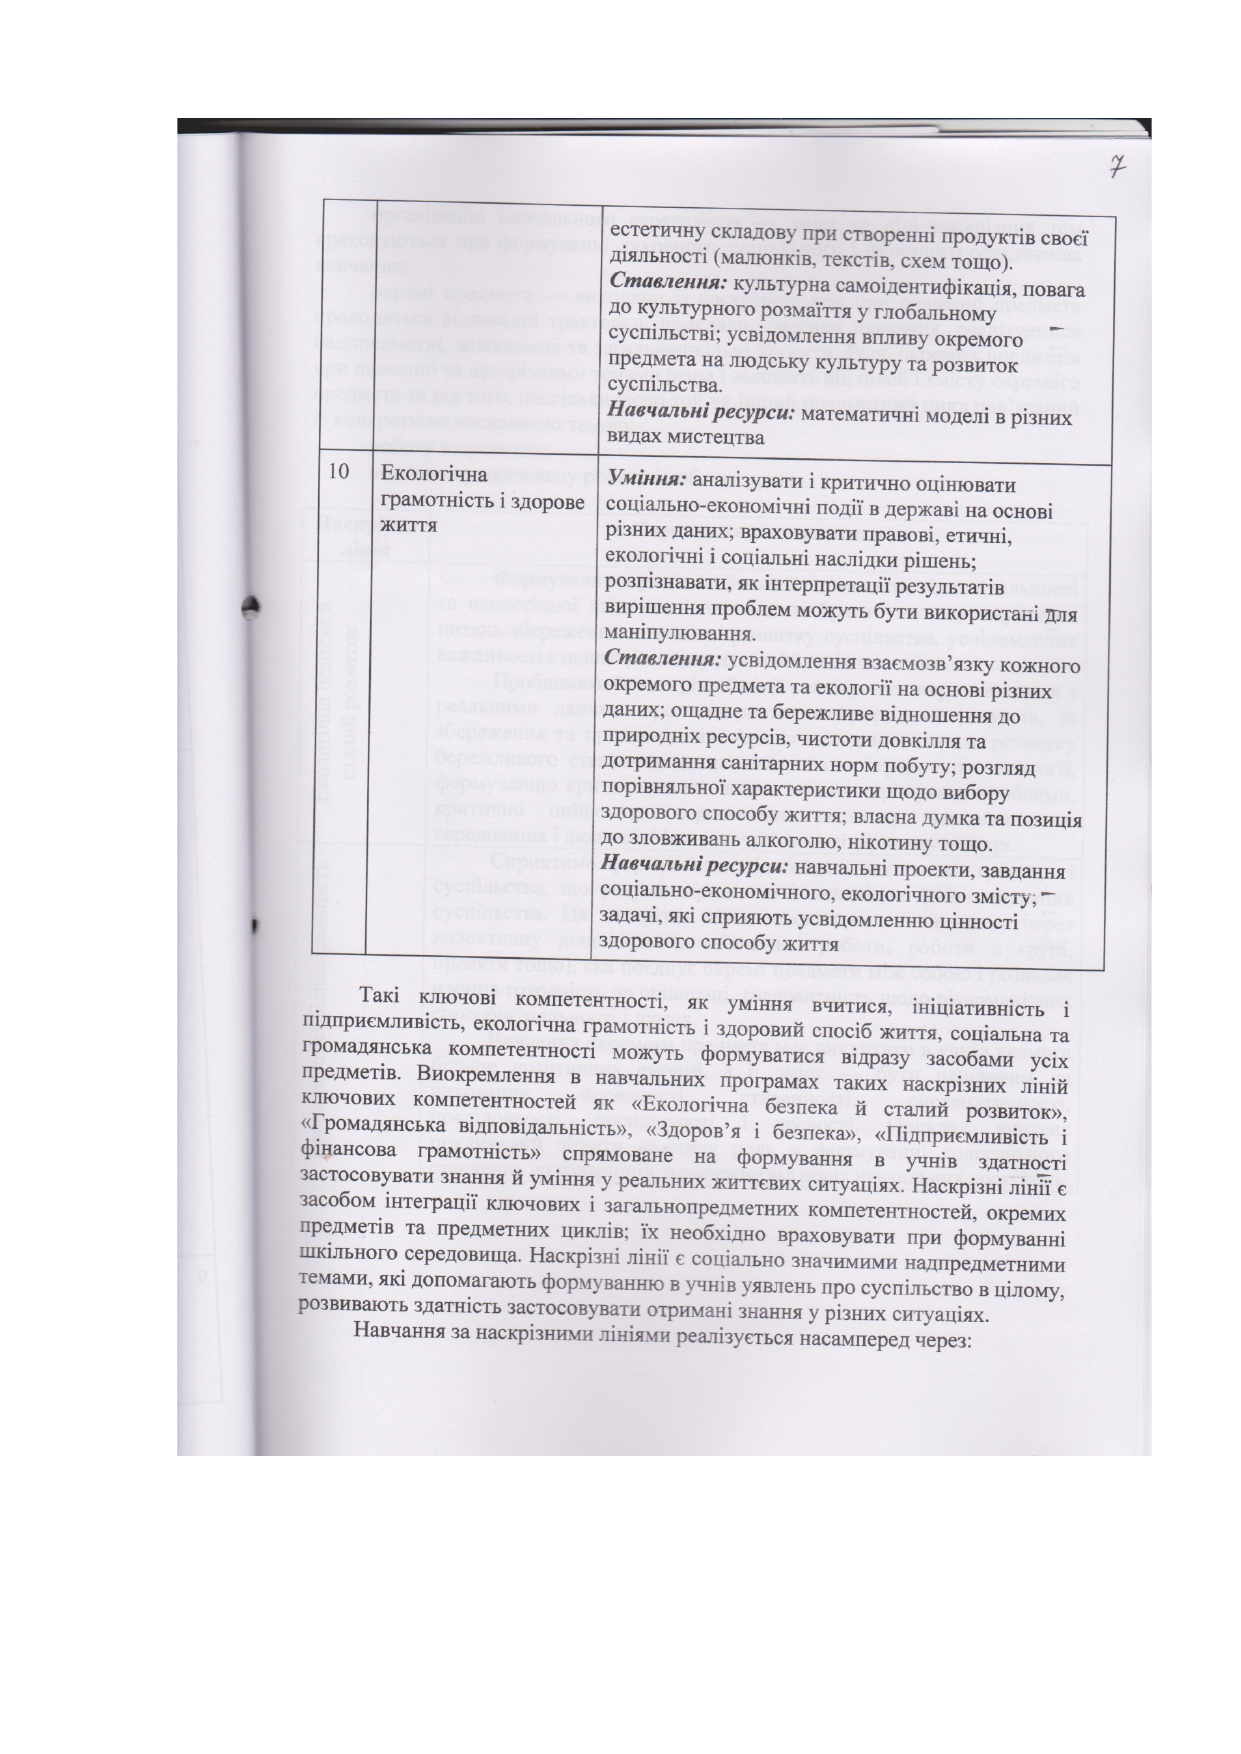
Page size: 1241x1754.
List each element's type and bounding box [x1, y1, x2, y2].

picture [177, 118, 1152, 1456]
